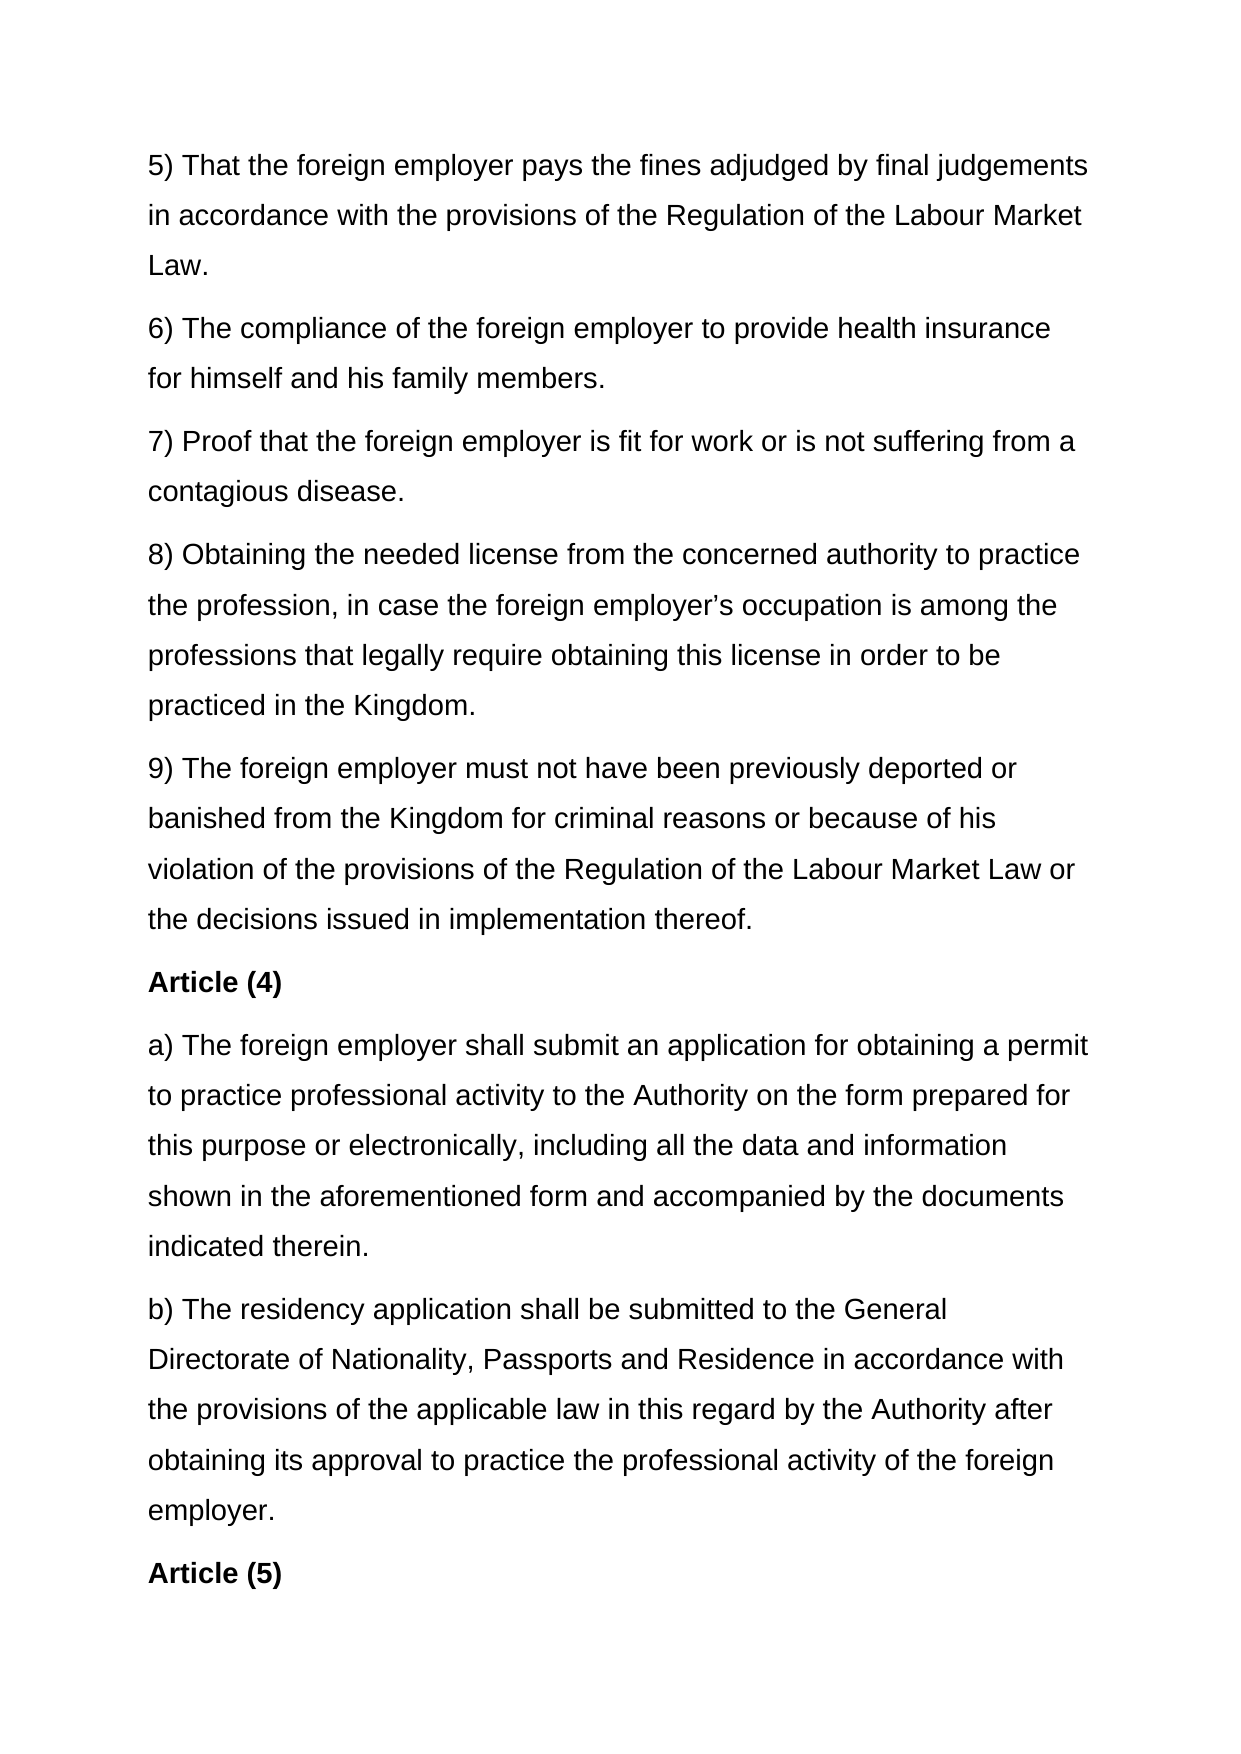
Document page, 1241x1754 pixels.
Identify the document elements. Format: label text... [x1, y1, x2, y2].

text b) The residency application shall be submitted to the General Directorate of Nationality, Passports and Residence in accordance with the provisions of the applicable law in this regard by the Authority after obtaining its approval to practice the professional activity of the foreign employer. [148, 1292, 1093, 1526]
text Article (4) [148, 965, 1093, 998]
text a) The foreign employer shall submit an application for obtaining a permit to practice professional activity to the Authority on the form prepared for this purpose or electronically, including all the data and information shown in the aforementioned form and accompanied by the documents indicated therein. [148, 1028, 1093, 1262]
text 7) Proof that the foreign employer is fit for work or is not suffering from a contagious disease. [148, 424, 1093, 508]
text Article (5) [148, 1556, 1093, 1589]
text 6) The compliance of the foreign employer to provide health insurance for himself and his family members. [148, 311, 1093, 395]
text 5) That the foreign employer pays the fines adjudged by final judgements in accordance with the provisions of the Regulation of the Labour Market Law. [148, 148, 1093, 282]
text 8) Obtaining the needed license from the concerned authority to practice the profession, in case the foreign employer’s occupation is among the professions that legally require obtaining this license in order to be practiced in the Kingdom. [148, 537, 1093, 722]
text 9) The foreign employer must not have been previously deported or banished from the Kingdom for criminal reasons or because of his violation of the provisions of the Regulation of the Labour Market Law or the decisions issued in implementation thereof. [148, 751, 1093, 936]
